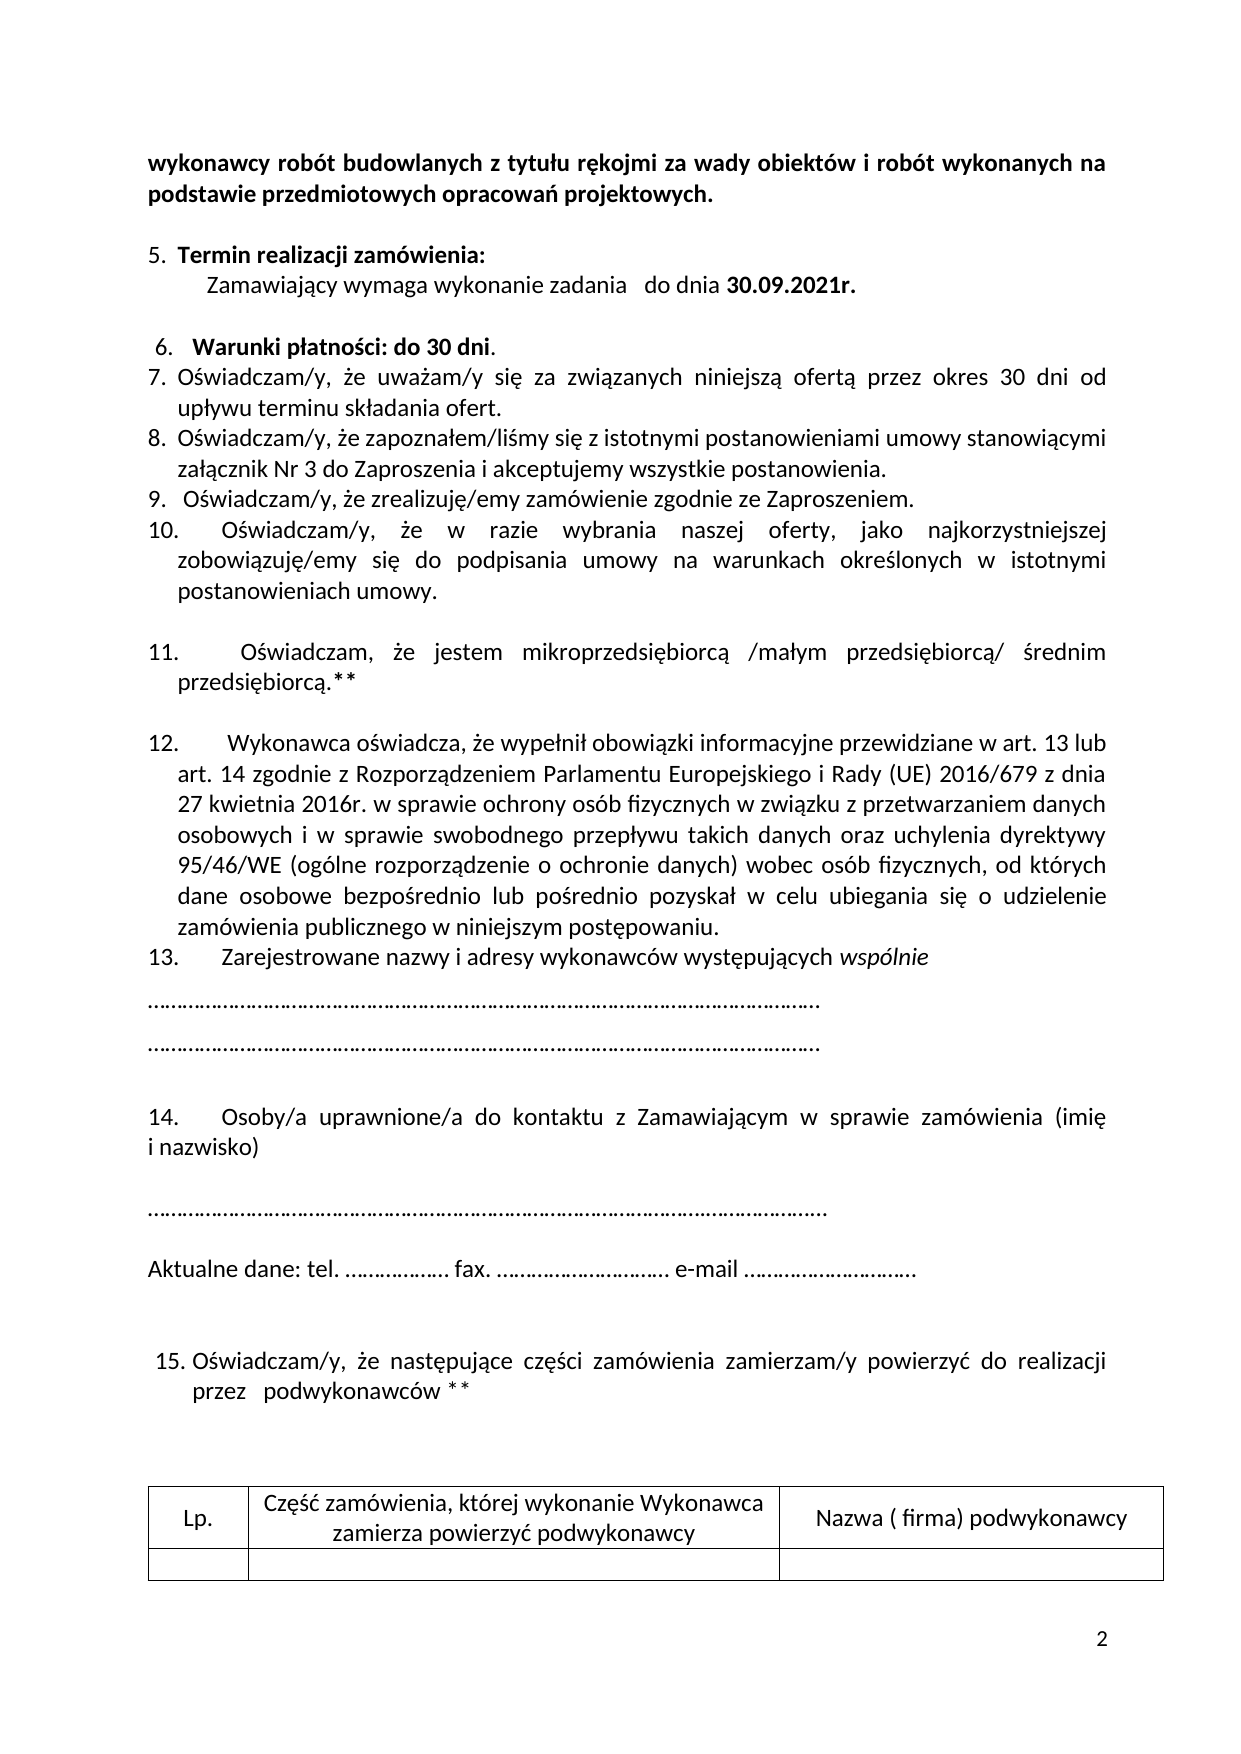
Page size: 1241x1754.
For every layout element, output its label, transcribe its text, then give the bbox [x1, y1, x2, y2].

list Warunki płatności: do 30 dni. [154, 331, 1107, 361]
text 14. Osoby/a uprawnione/a do kontaktu z Zamawiającym w sprawie zamówienia (imię i nazwisko) [148, 1101, 1107, 1162]
table_header Część zamówienia, której wykonanie Wykonawca zamierza powierzyć podwykonawcy [249, 1487, 779, 1548]
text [148, 148, 1107, 209]
list Oświadczam/y, że następujące części zamówienia zamierzam/y powierzyć do realizacji przez podwykonawców ** [154, 1345, 1107, 1406]
table_header Nazwa ( firma) podwykonawcy [780, 1487, 1163, 1548]
text 13. Zarejestrowane nazwy i adresy wykonawców występujących wspólnie [148, 941, 1107, 972]
text 7. Oświadczam/y, że uważam/y się za związanych niniejszą ofertą przez okres 30 dni od upływu terminu składania ofert. [148, 361, 1107, 422]
text 10. Oświadczam/y, że w razie wybrania naszej oferty, jako najkorzystniejszej zobowiązuję/emy się do podpisania umowy na warunkach określonych w istotnymi postanowieniach umowy. [148, 514, 1107, 605]
text 11. Oświadczam, że jestem mikroprzedsiębiorcą /małym przedsiębiorcą/ średnim przedsiębiorcą.** [148, 636, 1107, 697]
table_cell [149, 1549, 248, 1580]
table_cell [249, 1549, 779, 1580]
text …………………………………………………………………………………….………………... [148, 1192, 1107, 1223]
text 12. Wykonawca oświadcza, że wypełnił obowiązki informacyjne przewidziane w art. 13 lub art. 14 zgodnie z Rozporządzeniem Parlamentu Europejskiego i Rady (UE) 2016/679 z dnia 27 kwietnia 2016r. w sprawie ochrony osób fizycznych w związku z przetwarzaniem danych osobowych i w sprawie swobodnego przepływu takich danych oraz uchylenia dyrektywy 95/46/WE (ogólne rozporządzenie o ochronie danych) wobec osób fizycznych, od których dane osobowe bezpośrednio lub pośrednio pozyskał w celu ubiegania się o udzielenie zamówienia publicznego w niniejszym postępowaniu. [148, 727, 1107, 941]
text Zamawiający wymaga wykonanie zadania do dnia 30.09.2021r. [207, 270, 1107, 300]
text ……………………………………………………………………………………………………… [148, 1027, 1107, 1058]
table_cell [780, 1549, 1163, 1580]
text 9. Oświadczam/y, że zrealizuję/emy zamówienie zgodnie ze Zaproszeniem. [148, 483, 1107, 514]
text ……………………………………………………………………………………………………… [148, 984, 1107, 1015]
text 5. Termin realizacji zamówienia: [148, 239, 1107, 270]
text Aktualne dane: tel. ……………… fax. ………………………… e-mail ………………………… [148, 1253, 1107, 1284]
text 8. Oświadczam/y, że zapoznałem/liśmy się z istotnymi postanowieniami umowy stanowiącymi załącznik Nr 3 do Zaproszenia i akceptujemy wszystkie postanowienia. [148, 422, 1107, 483]
table_header Lp. [149, 1487, 248, 1548]
